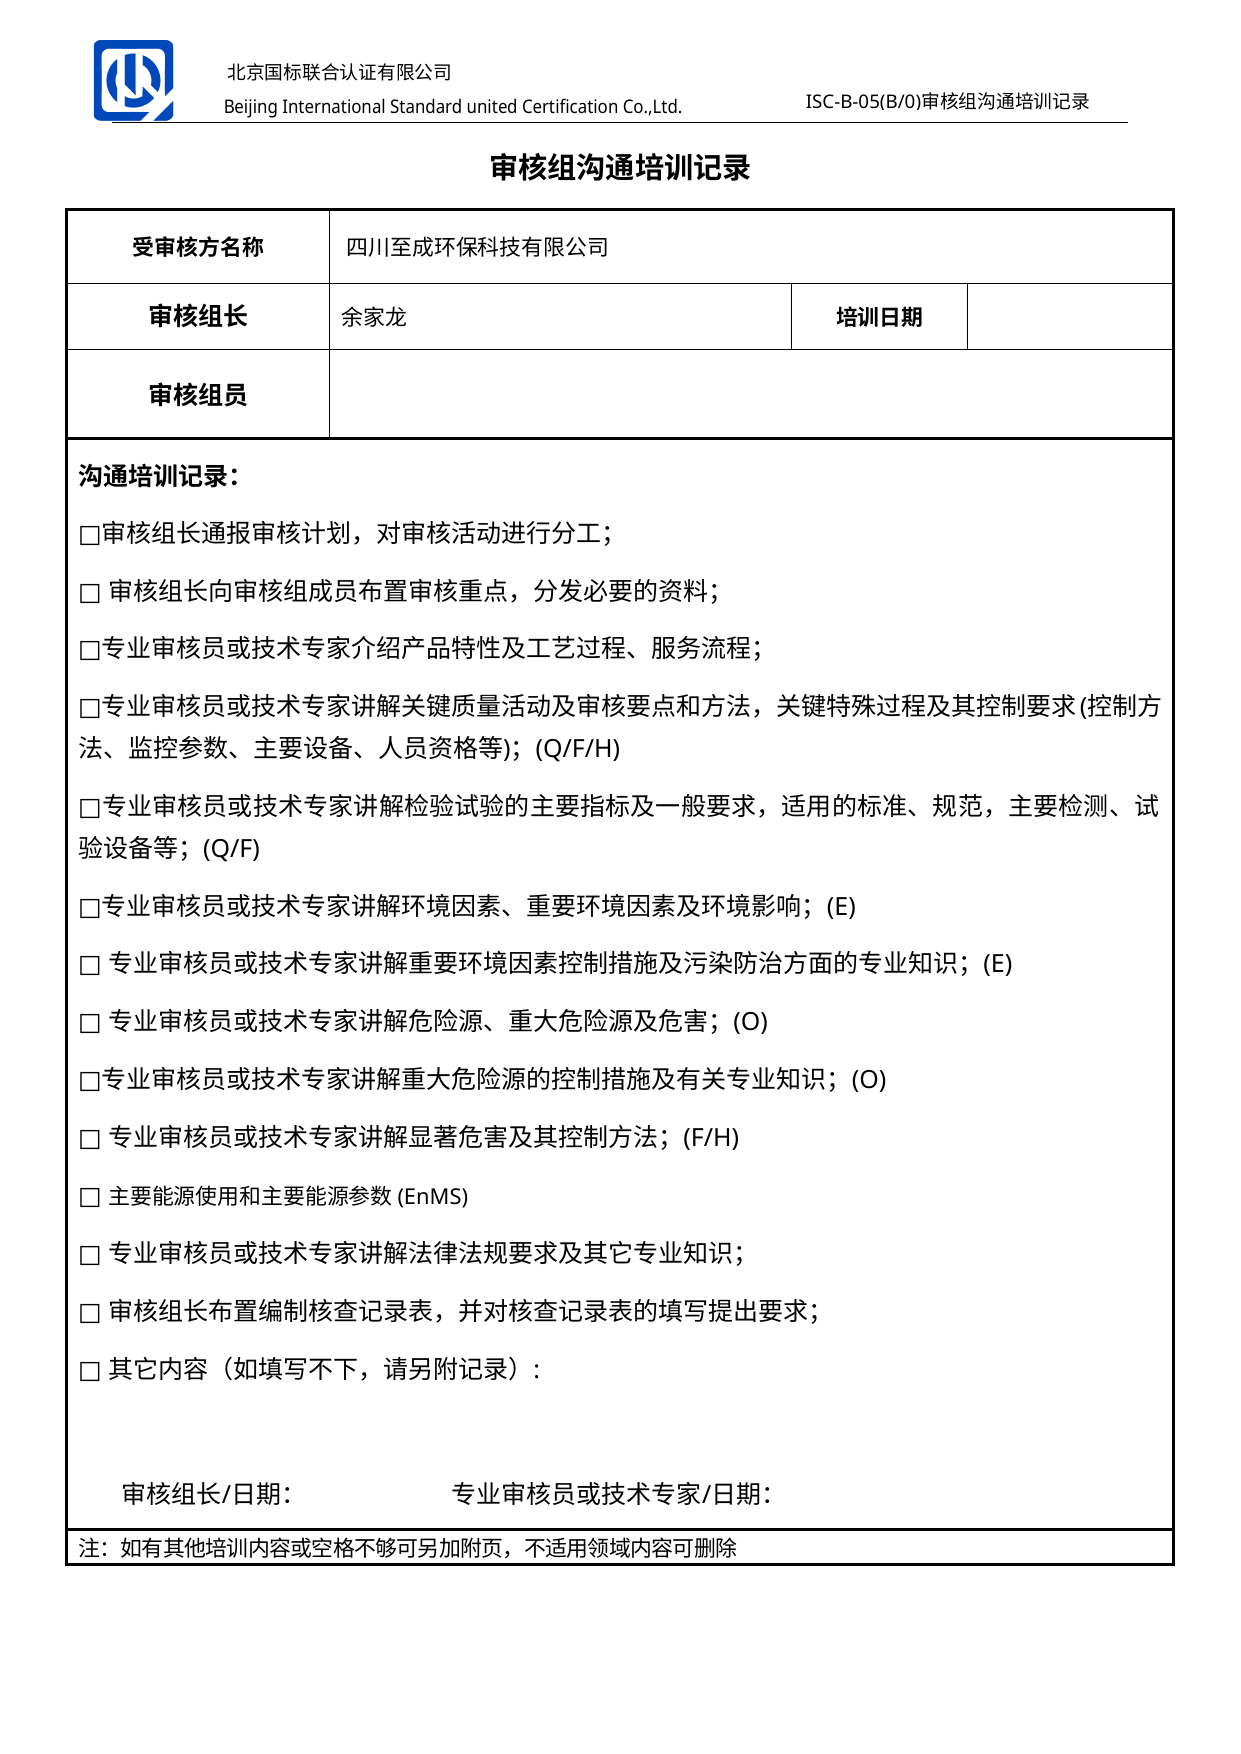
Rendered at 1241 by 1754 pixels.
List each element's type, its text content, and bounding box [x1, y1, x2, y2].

table_cell 培训日期 [792, 284, 967, 349]
table_cell 审核组员 [68, 350, 329, 437]
table_cell [968, 284, 1172, 349]
table_cell [330, 350, 1172, 437]
text 审核组沟通培训记录 [112, 144, 1128, 186]
table_cell 审核组长 [68, 284, 329, 349]
table_cell 沟通培训记录： □审核组长通报审核计划，对审核活动进行分工； □ 审核组长向审核组成员布置审核重点，分发必要的资料； □专业审核员或技术专家介绍产品特性及工艺过程、服务流程； □专业审核员或技术专家讲解关键质量活动及审核要点和方法，关键特殊过程及其控制要求(控制方法、监控参数、主要设备、人员资格等)；(Q/F/H) □专业审核员或技术专家讲解检验试验的主要指标及一般要求，适用的标准、规范，主要检测、试验设备等；(Q/F) □专业审核员或技术专家讲解环境因素、重要环境因素及环境影响；(E) □ 专业审核员或技术专家讲解重要环境因素控制措施及污染防治方面的专业知识；(E) □ 专业审核员或技术专家讲解危险源、重大危险源及危害；(O) □专业审核员或技术专家讲解重大危险源的控制措施及有关专业知识；(O) □ 专业审核员或技术专家讲解显著危害及其控制方法；(F/H) □ 主要能源使用和主要能源参数 (EnMS) □ 专业审核员或技术专家讲解法律法规要求及其它专业知识； □ 审核组长布置编制核查记录表，并对核查记录表的填写提出要求； □ 其它内容（如填写不下，请另附记录）: 审核组长/日期： 专业审核员或技术专家/日期： [68, 440, 1172, 1528]
table_cell 注：如有其他培训内容或空格不够可另加附页，不适用领域内容可删除 [68, 1531, 1172, 1563]
table_cell 余家龙 [330, 284, 791, 349]
table_header 受审核方名称 [68, 211, 329, 282]
picture [93, 40, 174, 121]
table_header 四川至成环保科技有限公司 [330, 211, 1172, 282]
